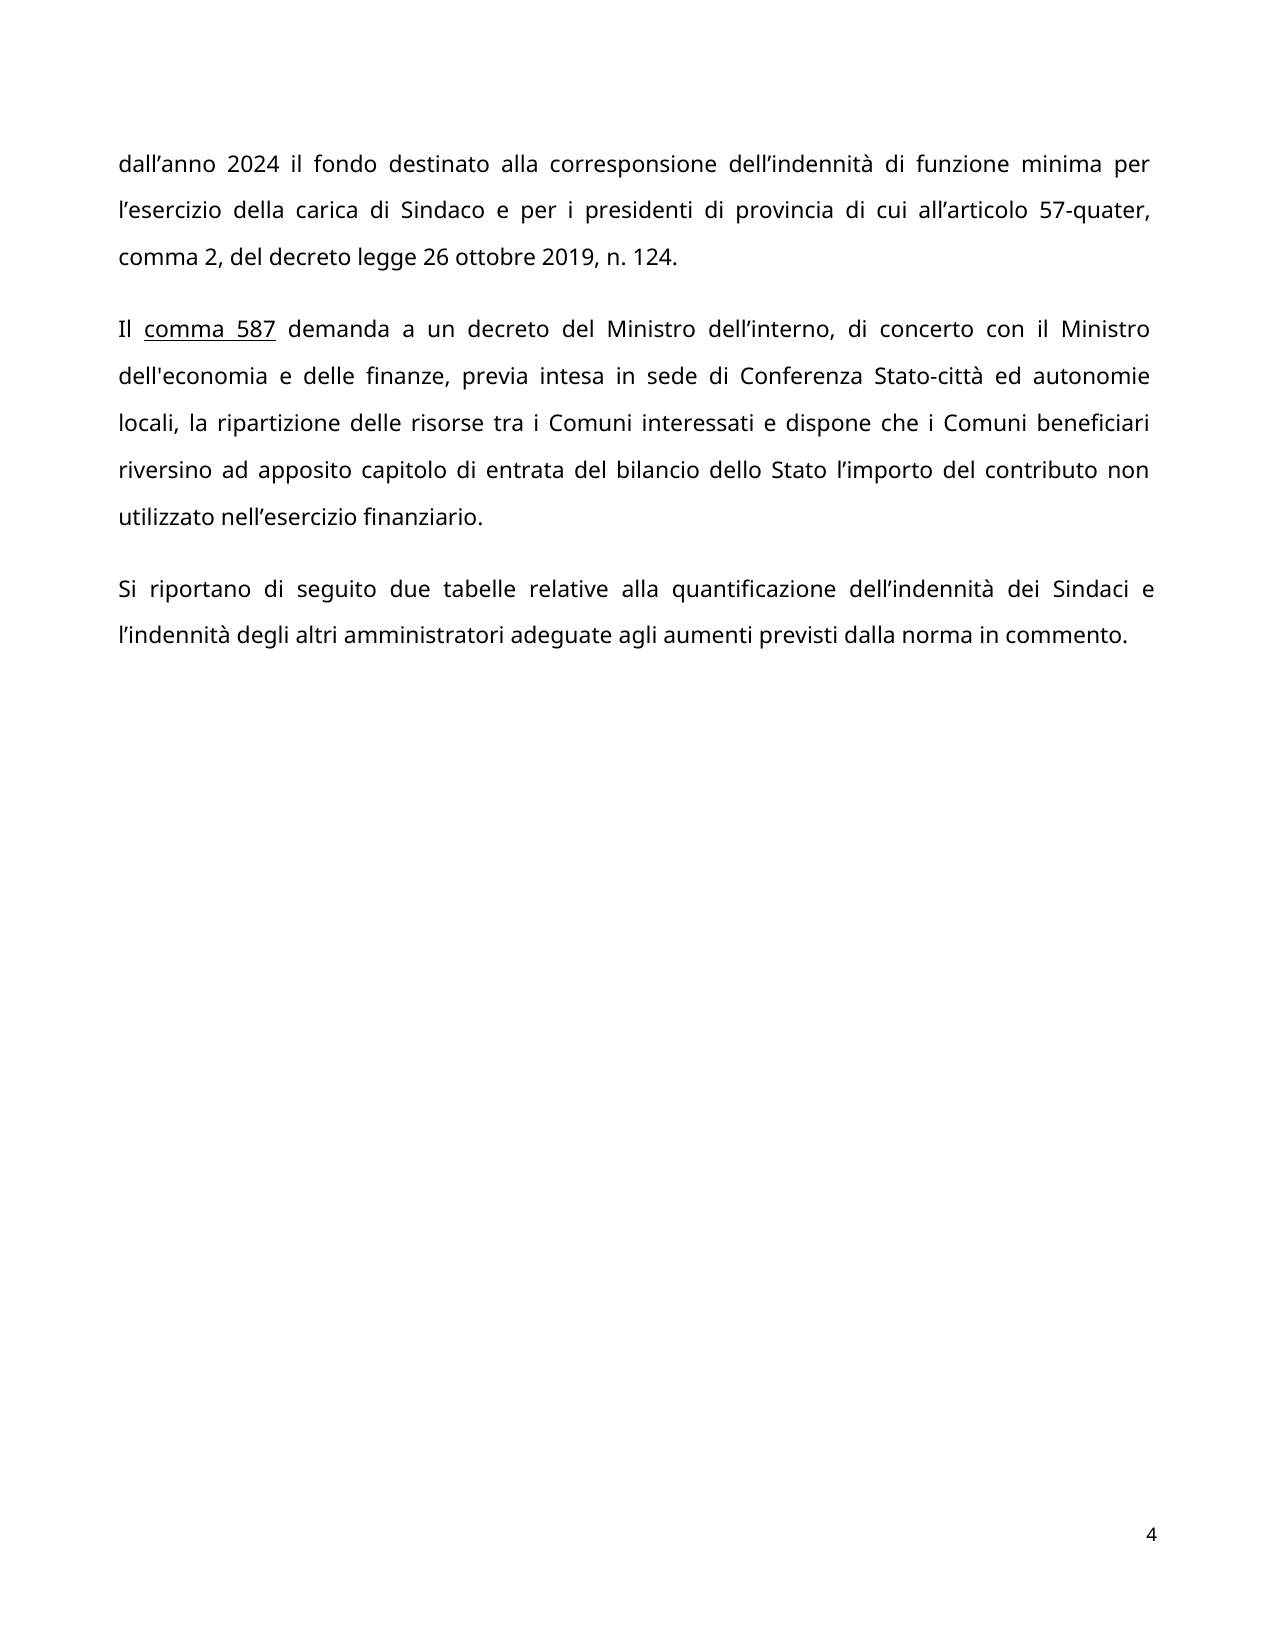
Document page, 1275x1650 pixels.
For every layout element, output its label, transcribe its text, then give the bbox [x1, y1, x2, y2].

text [118, 148, 1152, 273]
text Il comma 587 demanda a un decreto del Ministro dell’interno, di concerto con il Ministro dell'economia e delle finanze, previa intesa in sede di Conferenza Stato-città ed autonomie locali, la ripartizione delle risorse tra i Comuni interessati e dispone che i Comuni beneficiari riversino ad apposito capitolo di entrata del bilancio dello Stato l’importo del contributo non utilizzato nell’esercizio finanziario. [118, 313, 1152, 532]
text Si riportano di seguito due tabelle relative alla quantificazione dell’indennità dei Sindaci e l’indennità degli altri amministratori adeguate agli aumenti previsti dalla norma in commento. [118, 573, 1156, 651]
